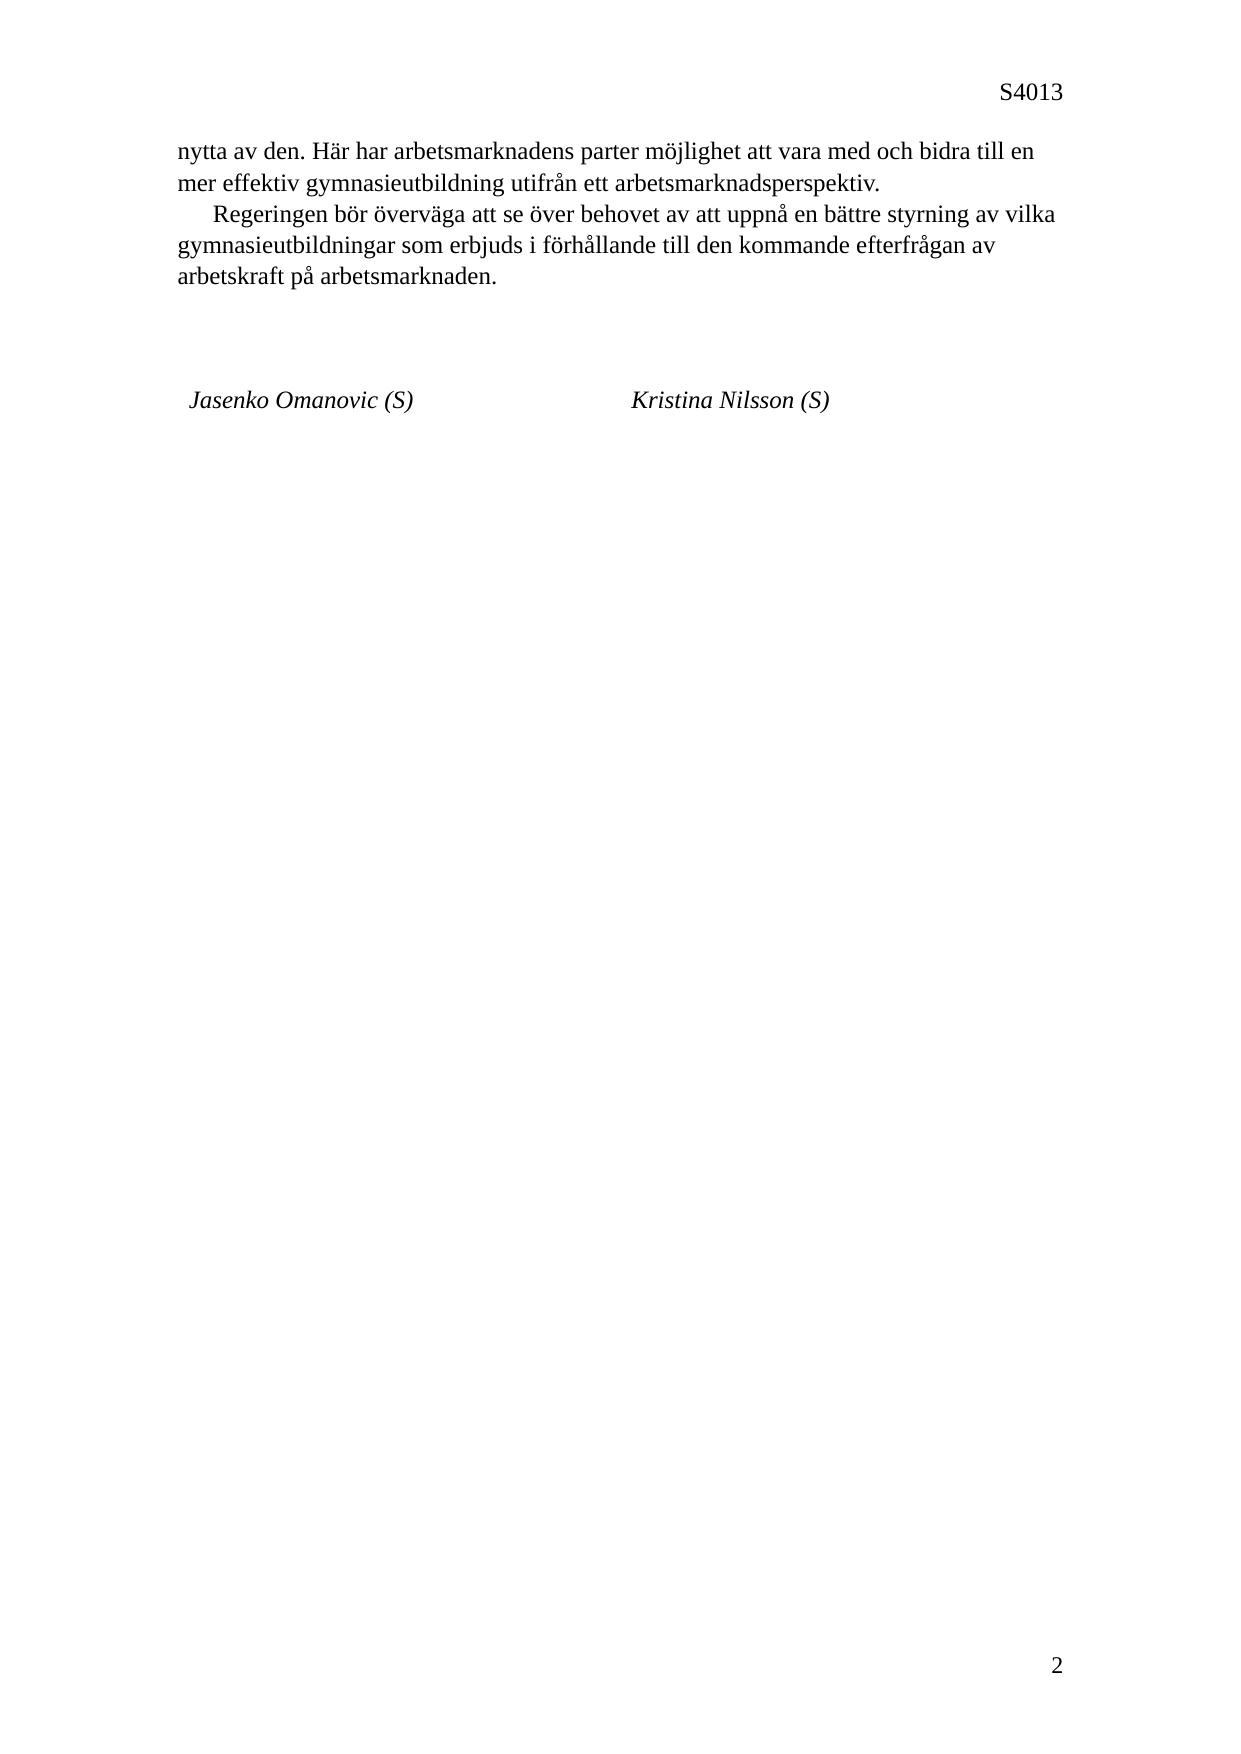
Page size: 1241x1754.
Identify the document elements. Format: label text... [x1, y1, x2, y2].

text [177, 134, 1063, 196]
table_header Kristina Nilsson (S) [620, 353, 1063, 421]
table_header Jasenko Omanovic (S) [177, 353, 620, 421]
text Regeringen bör överväga att se över behovet av att uppnå en bättre styrning av vilka gymnasieutbildningar som erbjuds i förhållande till den kommande efterfrågan av arbetskraft på arbetsmarknaden. [177, 196, 1063, 290]
